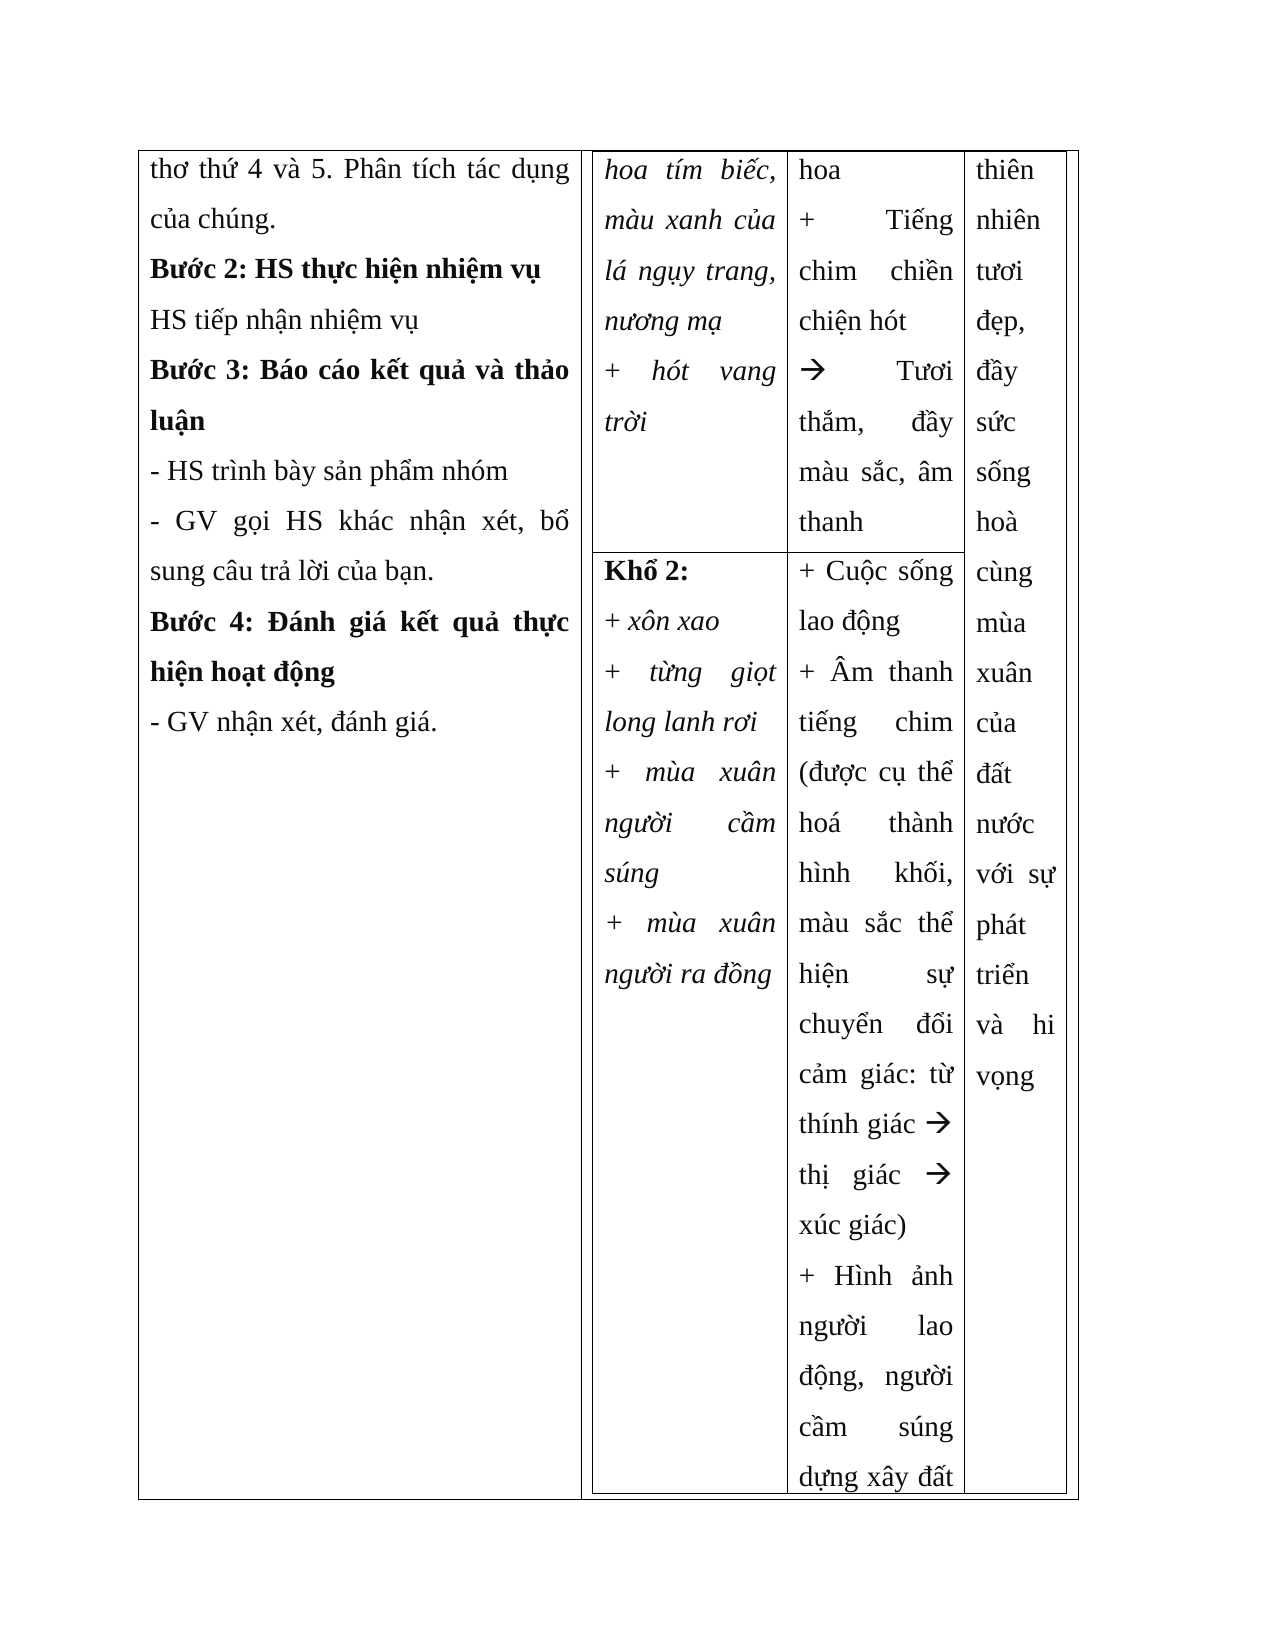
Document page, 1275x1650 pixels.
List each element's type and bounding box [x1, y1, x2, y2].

table_cell [139, 151, 581, 1499]
table_cell [582, 151, 1078, 1499]
